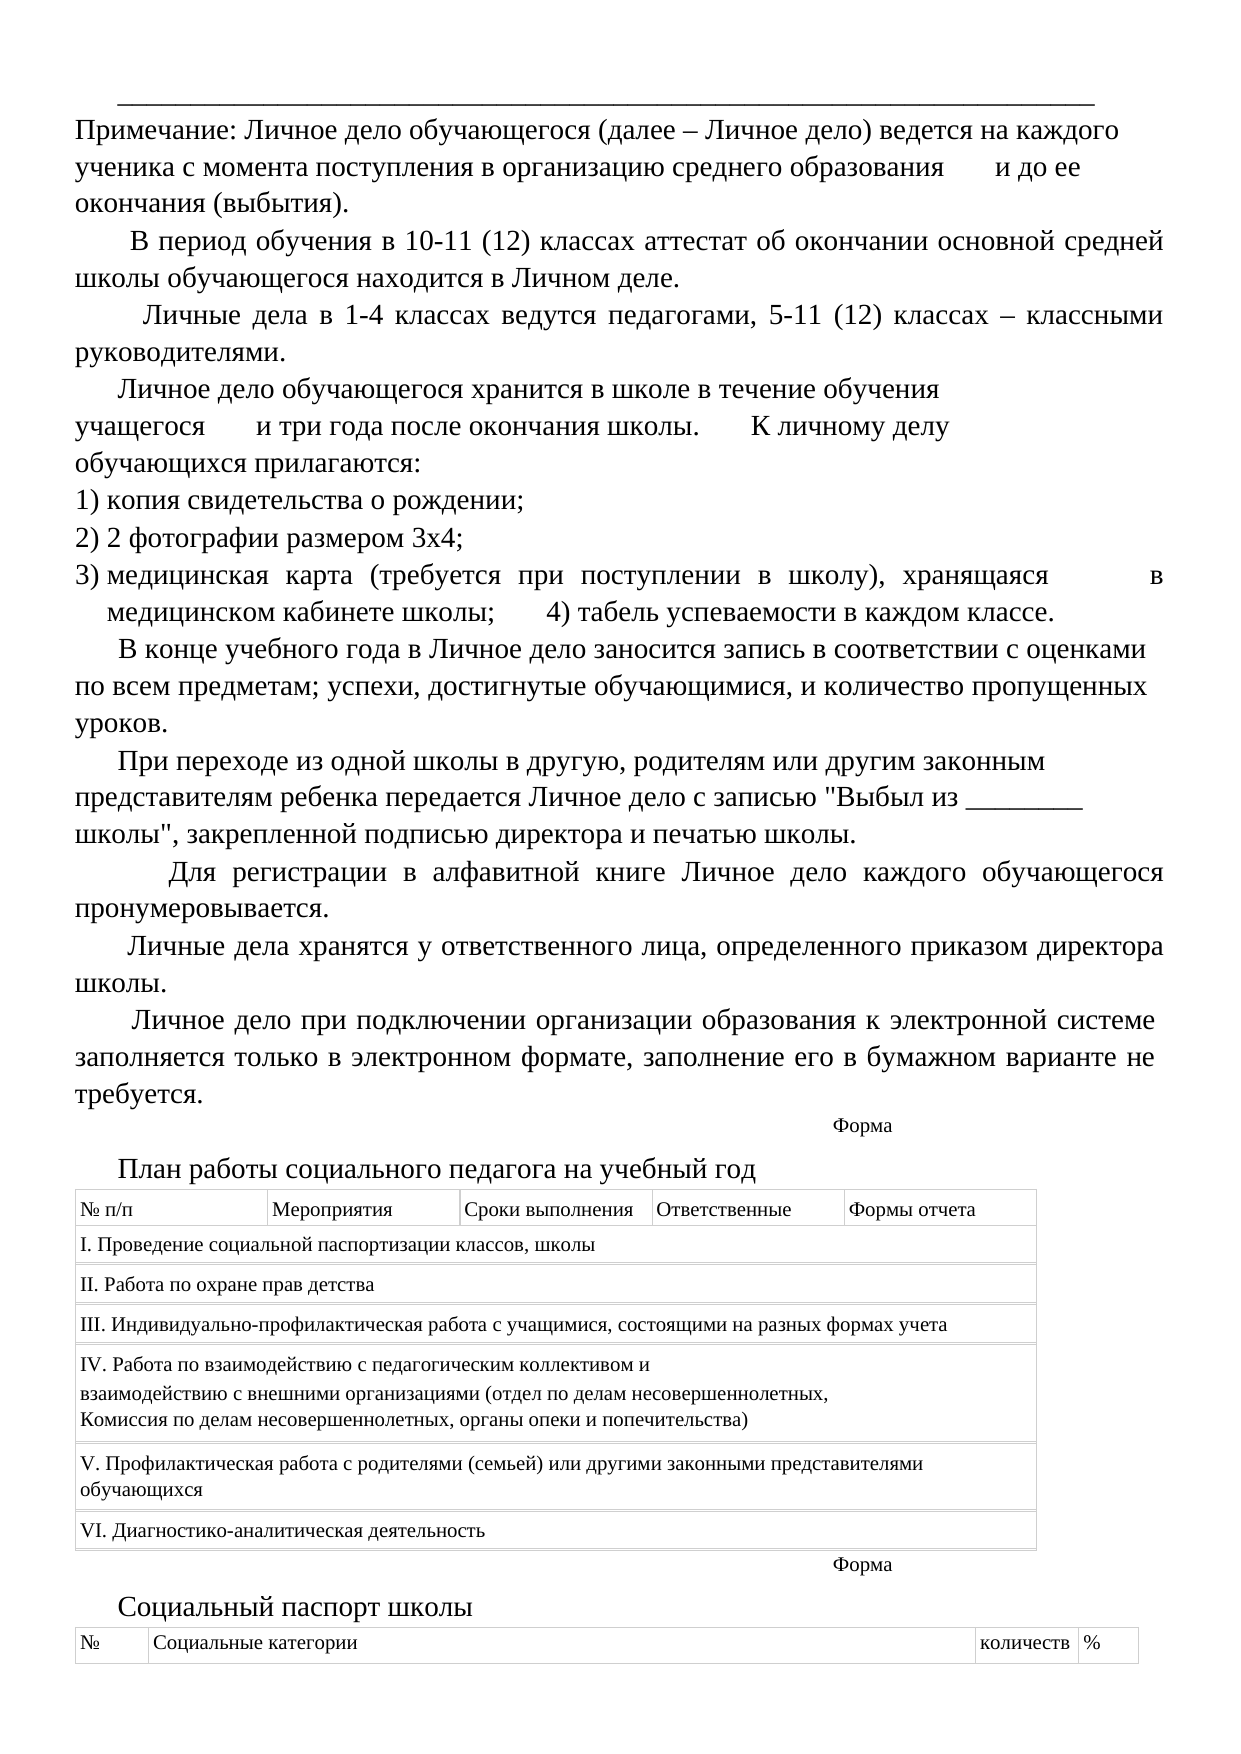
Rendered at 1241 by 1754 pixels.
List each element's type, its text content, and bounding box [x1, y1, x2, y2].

text В период обучения в 10-11 (12) классах аттестат об окончании основной средней школы обучающегося находится в Личном деле. [73, 223, 1165, 293]
table_cell III. Индивидуально-профилактическая работа с учащимися, состоящими на разных формах учета [76, 1305, 1036, 1342]
table_cell VI. Диагностико-аналитическая деятельность [76, 1512, 1036, 1548]
list 2 фотографии размером 3х4; [75, 520, 1165, 553]
table_header Сроки выполнения [461, 1190, 652, 1224]
table_cell II. Работа по охране прав детства [76, 1265, 1036, 1302]
table_header № [76, 1628, 148, 1663]
list медицинская карта (требуется при поступлении в школу), хранящаяся в медицинском кабинете школы; 4) табель успеваемости в каждом классе. [75, 557, 1165, 628]
table_cell І. Проведение социальной паспортизации классов, школы [76, 1226, 1036, 1262]
text В конце учебного года в Личное дело заносится запись в соответствии с оценками по всем предметам; успехи, достигнутые обучающимися, и количество пропущенных уроков. [73, 631, 1148, 739]
table_header Мероприятия [268, 1190, 459, 1224]
text Личное дело при подключении организации образования к электронной системе заполняется только в электронном формате, заполнение его в бумажном варианте не требуется. [73, 1002, 1156, 1109]
text Личное дело обучающегося хранится в школе в течение обучения учащегося и три года после окончания школы. К личному делу обучающихся прилагаются: [73, 371, 1068, 479]
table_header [149, 1628, 975, 1663]
text ___________________________________________________________________ Примечание: Личное дело обучающегося (далее – Личное дело) ведется на каждого ученика с момента поступления в организацию среднего образования и до ее окончания (выбытия). [73, 75, 1153, 219]
table_cell V. Профилактическая работа с родителями (семьей) или другими законными представителями обучающихся [76, 1444, 1036, 1508]
text Социальный паспорт школы [73, 1589, 1165, 1623]
list копия свидетельства о рождении; [75, 482, 1165, 516]
text При переходе из одной школы в другую, родителям или другим законным представителям ребенка передается Личное дело с записью "Выбыл из ________ школы", закрепленной подписью директора и печатью школы. [73, 743, 1165, 850]
table_header количество [976, 1628, 1078, 1663]
table_header Формы отчета [845, 1190, 1036, 1224]
text Личные дела в 1-4 классах ведутся педагогами, 5-11 (12) классах – классными руководителями. [73, 297, 1165, 368]
text Личные дела хранятся у ответственного лица, определенного приказом директора школы. [73, 928, 1165, 998]
table_cell IV. Работа по взаимодействию с педагогическим коллективом и взаимодействию с внешними организациями (отдел по делам несовершеннолетных, Комиссия по делам несовершеннолетных, органы опеки и попечительства) [76, 1345, 1036, 1441]
text План работы социального педагога на учебный год [73, 1151, 1165, 1185]
table_header № п/п [76, 1190, 267, 1224]
text Форма [75, 1113, 1165, 1137]
text Форма [75, 1551, 1165, 1576]
text Для регистрации в алфавитной книге Личное дело каждого обучающегося пронумеровывается. [73, 854, 1165, 924]
table_header Ответственные [653, 1190, 844, 1224]
table_header % [1079, 1628, 1138, 1663]
